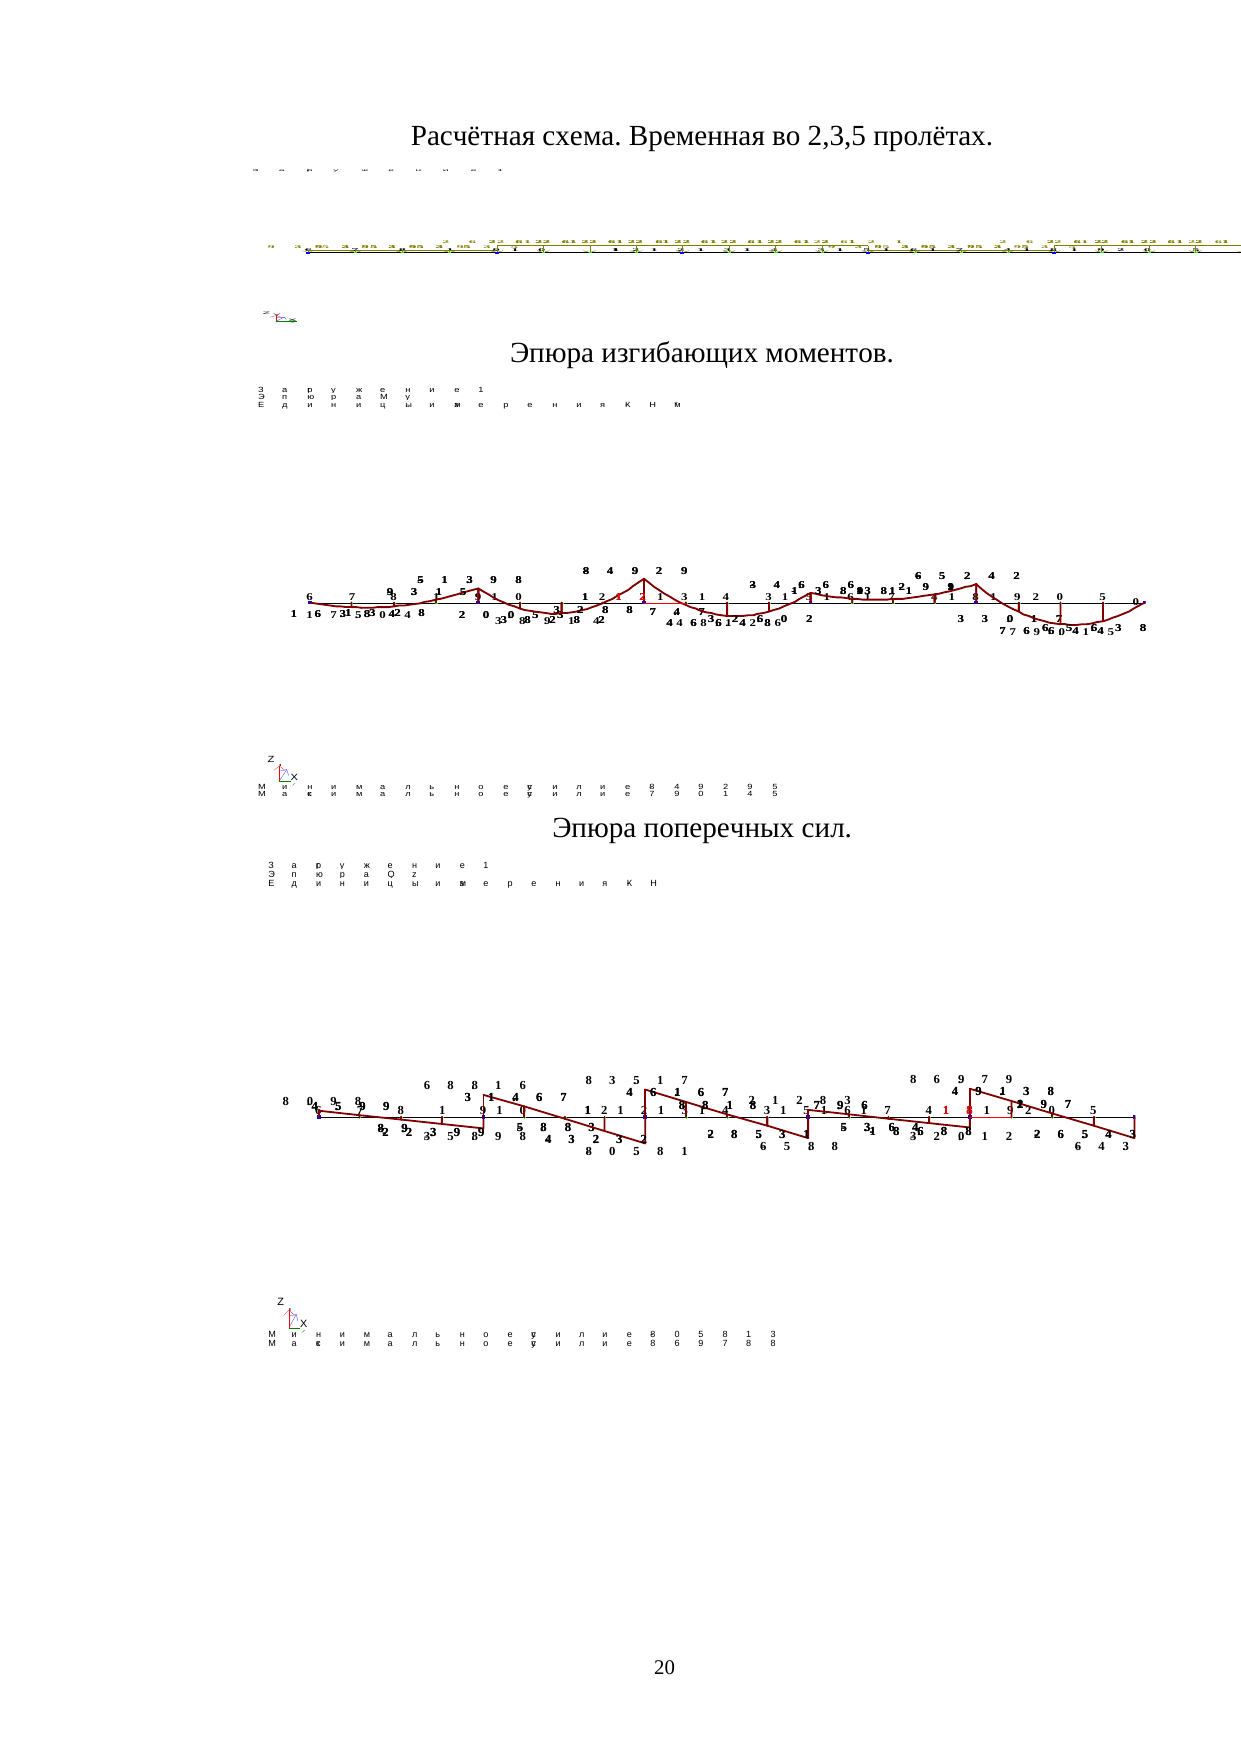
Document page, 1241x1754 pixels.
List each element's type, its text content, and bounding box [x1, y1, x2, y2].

text Эпюра изгибающих моментов. [177, 335, 1152, 369]
text Расчётная схема. Временная во 2,3,5 пролётах. [177, 118, 1152, 152]
text Эпюра поперечных сил. [177, 810, 1152, 844]
